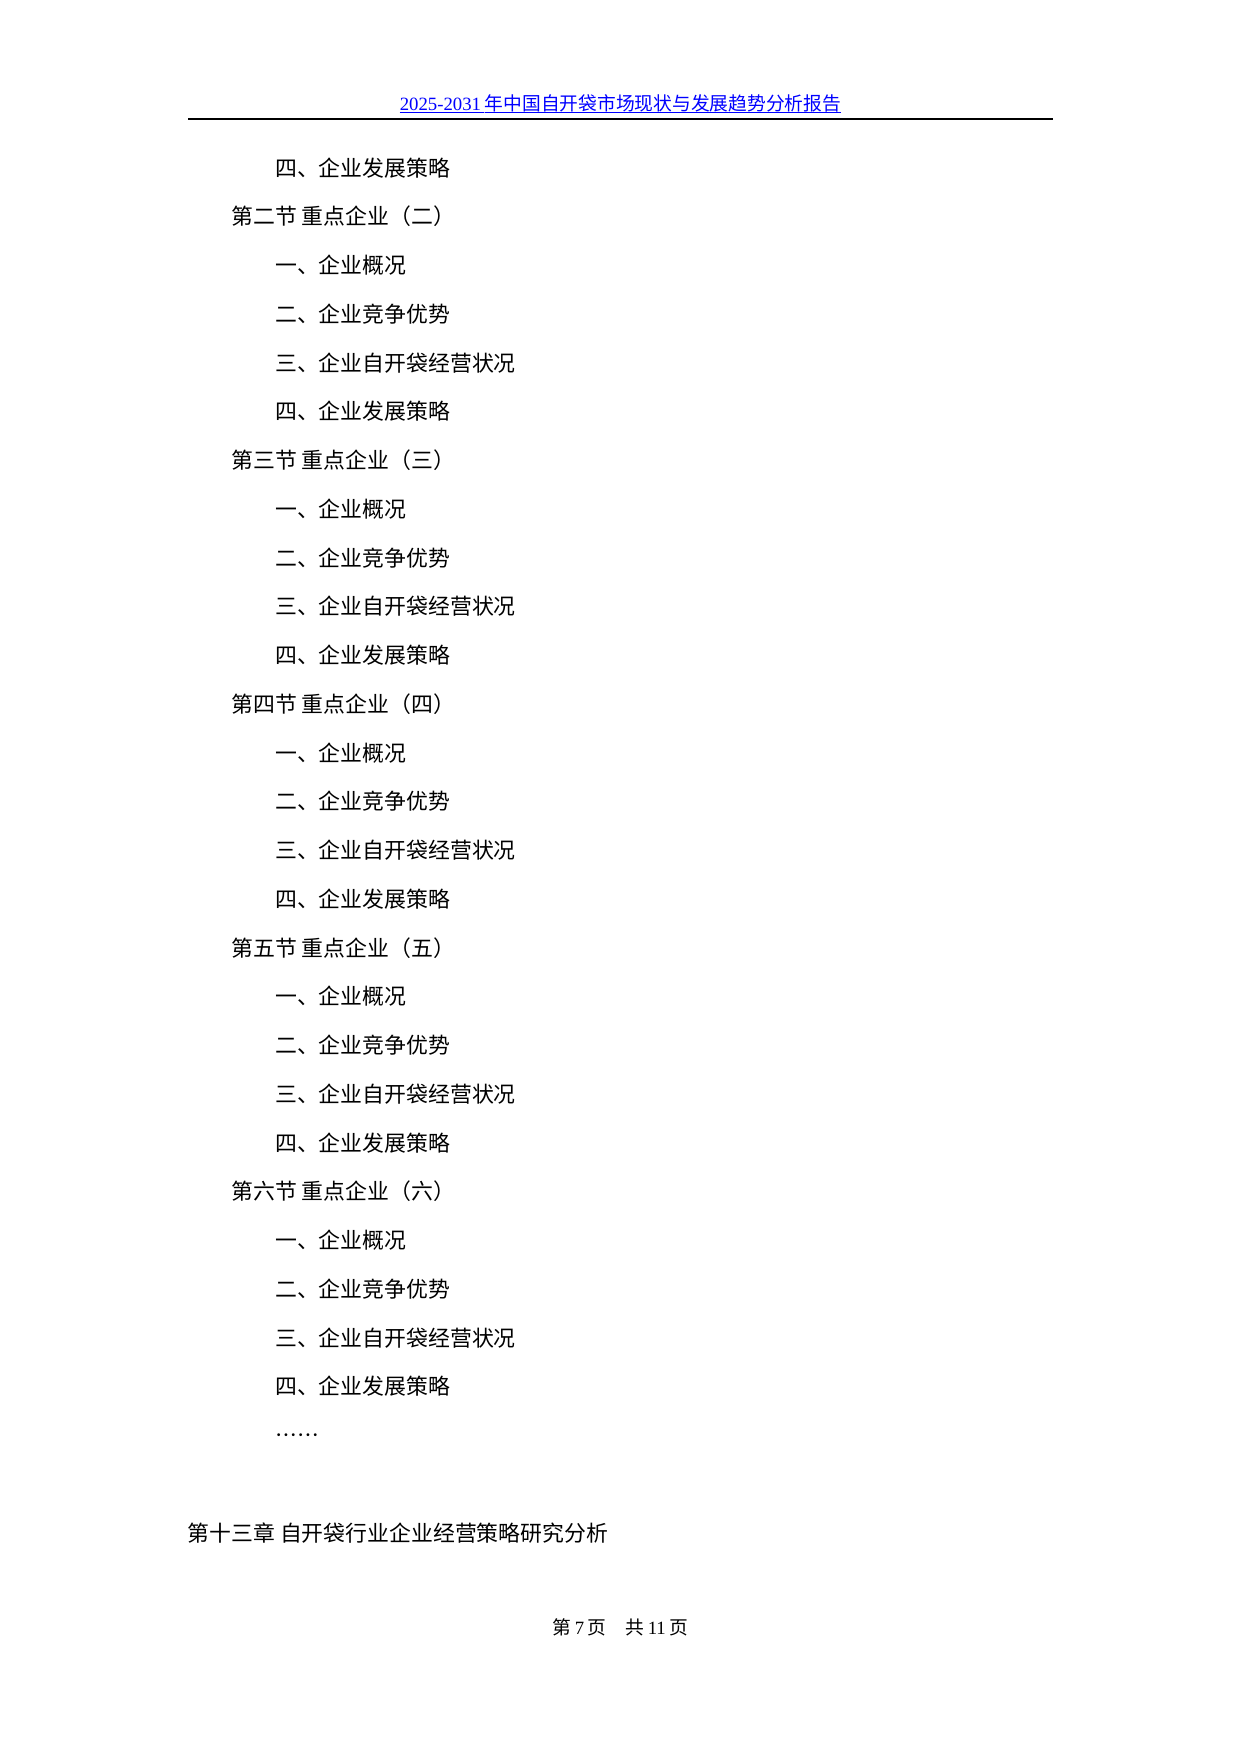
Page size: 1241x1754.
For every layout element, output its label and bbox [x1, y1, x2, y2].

text [187, 150, 1053, 1548]
